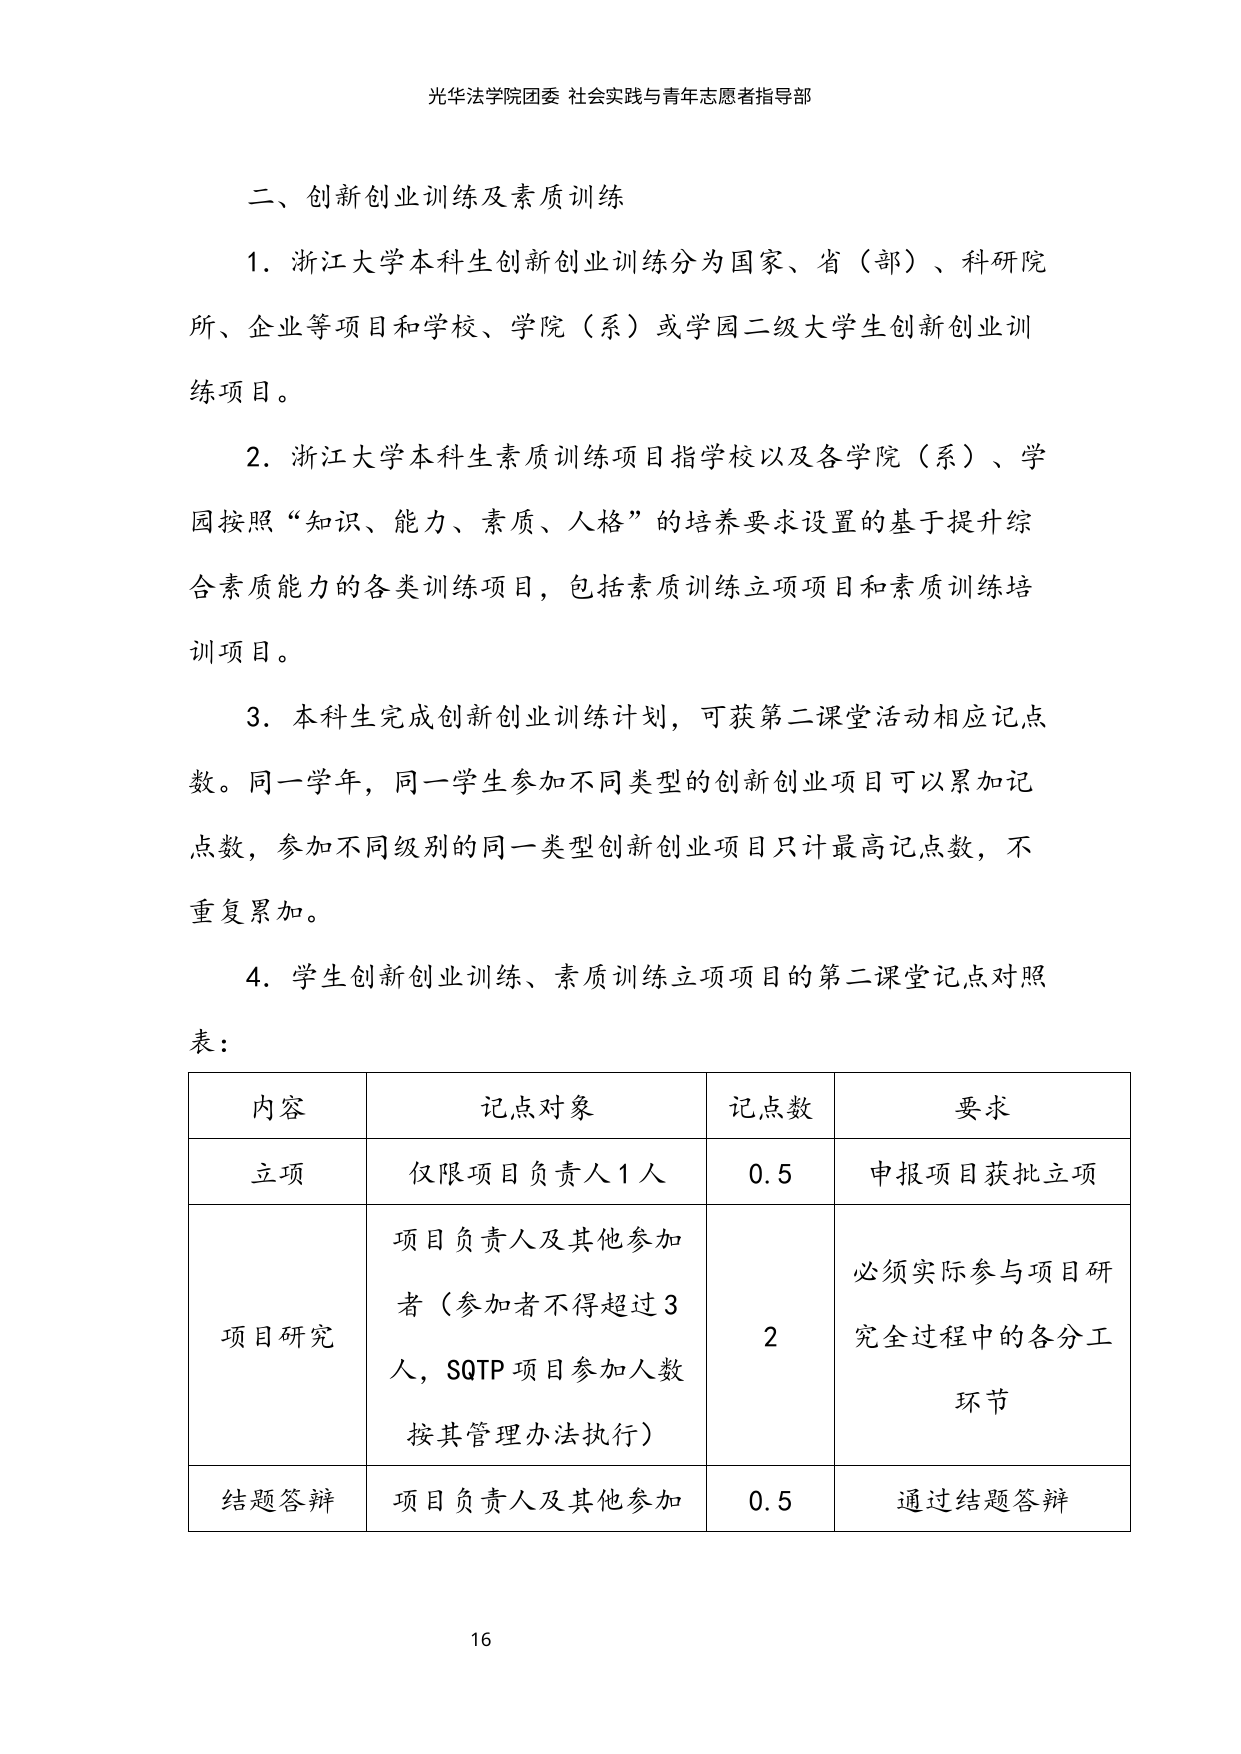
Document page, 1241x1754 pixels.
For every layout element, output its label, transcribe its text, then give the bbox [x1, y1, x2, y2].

table_header 记点对象 [367, 1073, 706, 1138]
text 二、创新创业训练及素质训练 [187, 162, 1053, 227]
table_cell 0.5 [707, 1139, 834, 1204]
table_cell 结题答辩 [189, 1466, 366, 1531]
table_header 要求 [835, 1073, 1130, 1138]
table_header 内容 [189, 1073, 366, 1138]
table_cell 项目研究 [189, 1205, 366, 1465]
text 1．浙江大学本科生创新创业训练分为国家、省（部）、科研院所、企业等项目和学校、学院（系）或学园二级大学生创新创业训练项目。 [187, 227, 1053, 422]
text 4．学生创新创业训练、素质训练立项项目的第二课堂记点对照表： [187, 942, 1053, 1072]
table_cell 2 [707, 1205, 834, 1465]
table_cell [367, 1205, 706, 1465]
text 3．本科生完成创新创业训练计划，可获第二课堂活动相应记点数。同一学年，同一学生参加不同类型的创新创业项目可以累加记点数，参加不同级别的同一类型创新创业项目只计最高记点数，不重复累加。 [187, 682, 1053, 942]
table_cell 必须实际参与项目研究全过程中的各分工环节 [835, 1205, 1130, 1465]
table_cell 仅限项目负责人1人 [367, 1139, 706, 1204]
text 2．浙江大学本科生素质训练项目指学校以及各学院（系）、学园按照“知识、能力、素质、人格”的培养要求设置的基于提升综合素质能力的各类训练项目，包括素质训练立项项目和素质训练培训项目。 [187, 422, 1053, 682]
table_cell 立项 [189, 1139, 366, 1204]
table_cell 0.5 [707, 1466, 834, 1531]
table_cell 通过结题答辩 [835, 1466, 1130, 1531]
table_cell 申报项目获批立项 [835, 1139, 1130, 1204]
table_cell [367, 1466, 706, 1531]
table_header 记点数 [707, 1073, 834, 1138]
